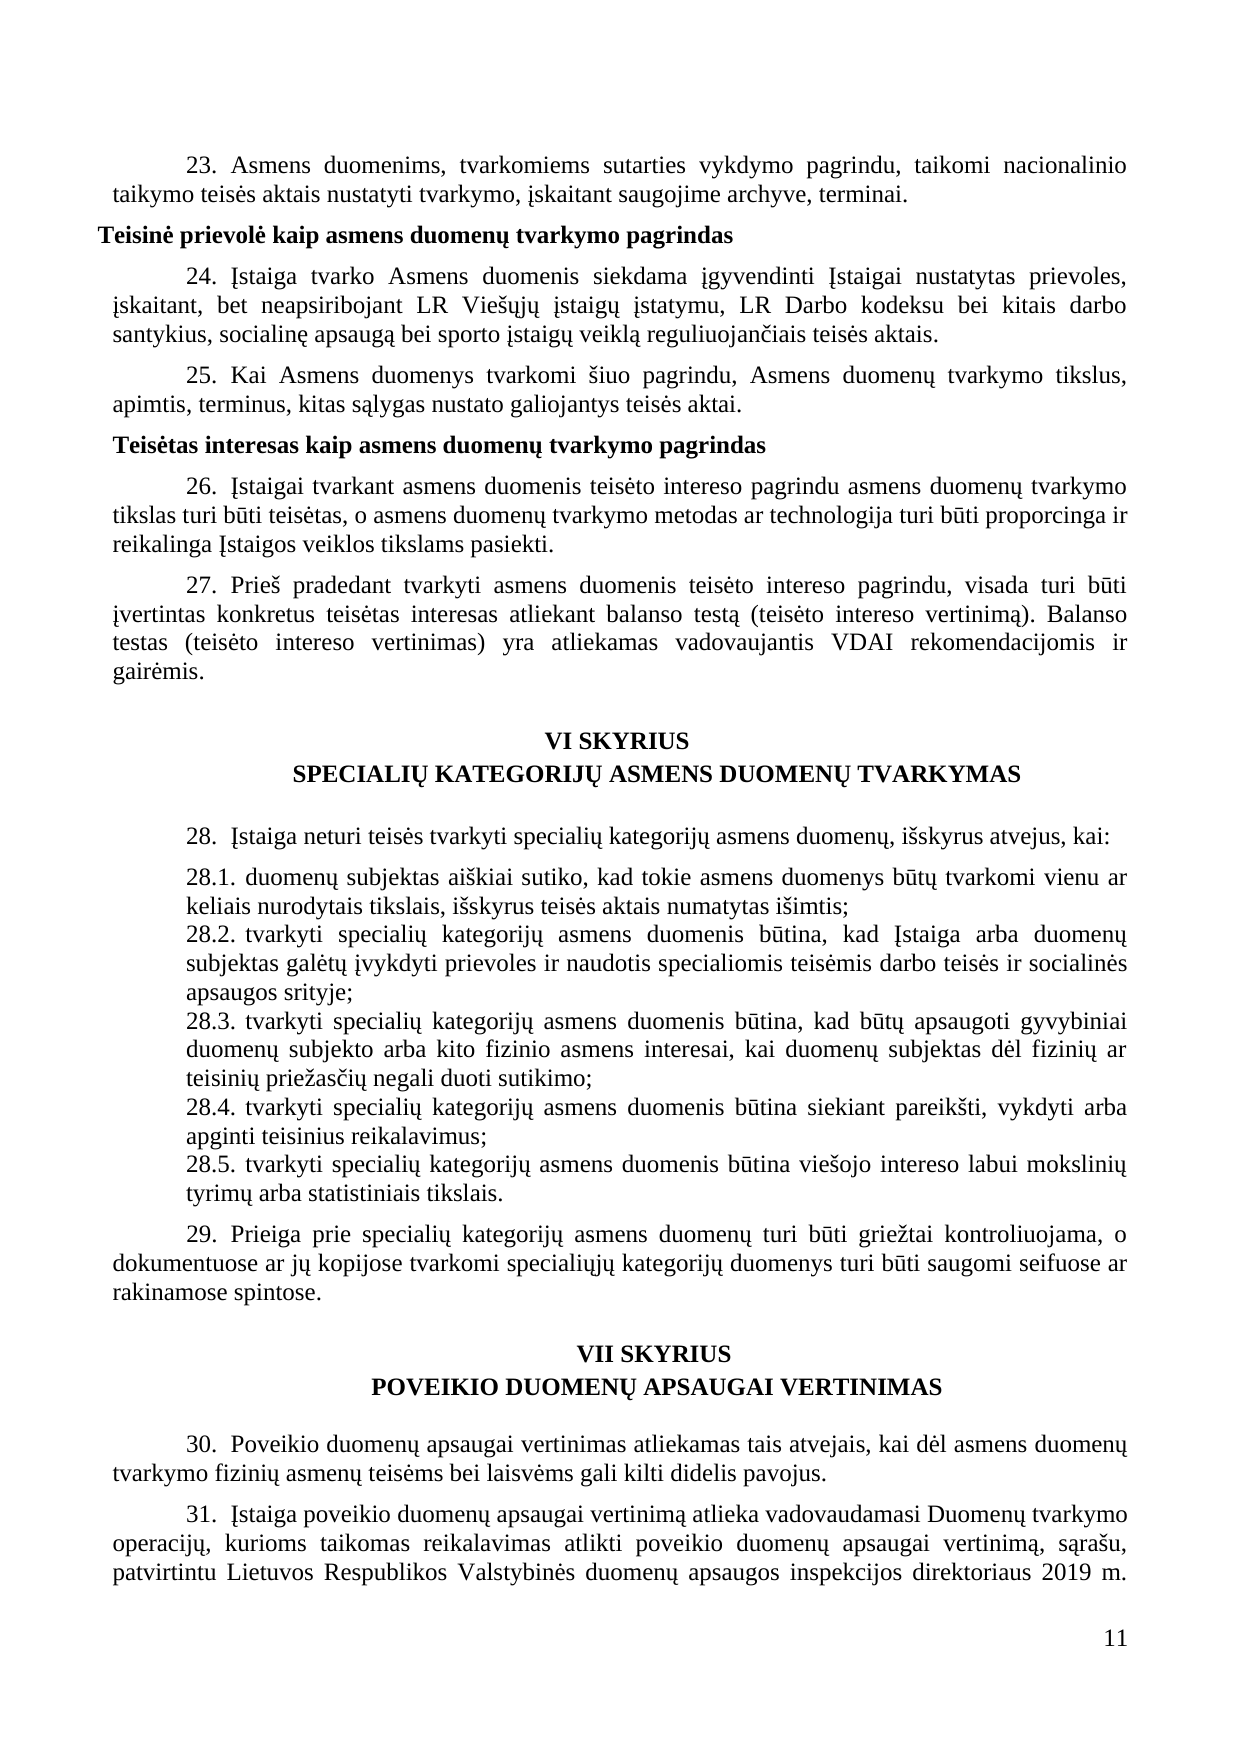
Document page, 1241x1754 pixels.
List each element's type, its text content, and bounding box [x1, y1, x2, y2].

subtitle tvarkyti specialių kategorijų asmens duomenis būtina viešojo intereso labui mokslinių tyrimų arba statistiniais tikslais. [186, 1149, 1128, 1207]
subtitle tvarkyti specialių kategorijų asmens duomenis būtina siekiant pareikšti, vykdyti arba apginti teisinius reikalavimus; [186, 1092, 1128, 1149]
subtitle duomenų subjektas aiškiai sutiko, kad tokie asmens duomenys būtų tvarkomi vienu ar keliais nurodytais tikslais, išskyrus teisės aktais numatytas išimtis; [186, 862, 1128, 919]
subtitle Poveikio duomenų apsaugai vertinimas atliekamas tais atvejais, kai dėl asmens duomenų tvarkymo fizinių asmenų teisėms bei laisvėms gali kilti didelis pavojus. [112, 1429, 1128, 1487]
subtitle Prieiga prie specialių kategorijų asmens duomenų turi būti griežtai kontroliuojama, o dokumentuose ar jų kopijose tvarkomi specialiųjų kategorijų duomenys turi būti saugomi seifuose ar rakinamose spintose. [112, 1219, 1128, 1306]
subtitle POVEIKIO DUOMENŲ APSAUGAI VERTINIMAS [186, 1372, 1128, 1400]
subtitle Teisinė prievolė kaip asmens duomenų tvarkymo pagrindas [97, 220, 1128, 249]
subtitle tvarkyti specialių kategorijų asmens duomenis būtina, kad Įstaiga arba duomenų subjektas galėtų įvykdyti prievoles ir naudotis specialiomis teisėmis darbo teisės ir socialinės apsaugos srityje; [186, 919, 1128, 1006]
subtitle SPECIALIŲ KATEGORIJŲ ASMENS DUOMENŲ TVARKYMAS [186, 759, 1128, 788]
subtitle Asmens duomenims, tvarkomiems sutarties vykdymo pagrindu, taikomi nacionalinio taikymo teisės aktais nustatyti tvarkymo, įskaitant saugojime archyve, terminai. [112, 150, 1128, 207]
subtitle VII SKYRIUS [186, 1339, 1128, 1367]
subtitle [112, 1499, 1128, 1585]
subtitle Prieš pradedant tvarkyti asmens duomenis teisėto intereso pagrindu, visada turi būti įvertintas konkretus teisėtas interesas atliekant balanso testą (teisėto intereso vertinimą). Balanso testas (teisėto intereso vertinimas) yra atliekamas vadovaujantis VDAI rekomendacijomis ir gairėmis. [112, 570, 1128, 685]
subtitle Įstaiga neturi teisės tvarkyti specialių kategorijų asmens duomenų, išskyrus atvejus, kai: [112, 821, 1128, 849]
subtitle Teisėtas interesas kaip asmens duomenų tvarkymo pagrindas [112, 430, 1128, 459]
subtitle tvarkyti specialių kategorijų asmens duomenis būtina, kad būtų apsaugoti gyvybiniai duomenų subjekto arba kito fizinio asmens interesai, kai duomenų subjektas dėl fizinių ar teisinių priežasčių negali duoti sutikimo; [186, 1006, 1128, 1092]
subtitle Įstaiga tvarko Asmens duomenis siekdama įgyvendinti Įstaigai nustatytas prievoles, įskaitant, bet neapsiribojant LR Viešųjų įstaigų įstatymu, LR Darbo kodeksu bei kitais darbo santykius, socialinę apsaugą bei sporto įstaigų veiklą reguliuojančiais teisės aktais. [112, 261, 1128, 347]
subtitle Kai Asmens duomenys tvarkomi šiuo pagrindu, Asmens duomenų tvarkymo tikslus, apimtis, terminus, kitas sąlygas nustato galiojantys teisės aktai. [112, 360, 1128, 417]
text VI SKYRIUS [112, 726, 1128, 755]
subtitle Įstaigai tvarkant asmens duomenis teisėto intereso pagrindu asmens duomenų tvarkymo tikslas turi būti teisėtas, o asmens duomenų tvarkymo metodas ar technologija turi būti proporcinga ir reikalinga Įstaigos veiklos tikslams pasiekti. [112, 471, 1128, 557]
